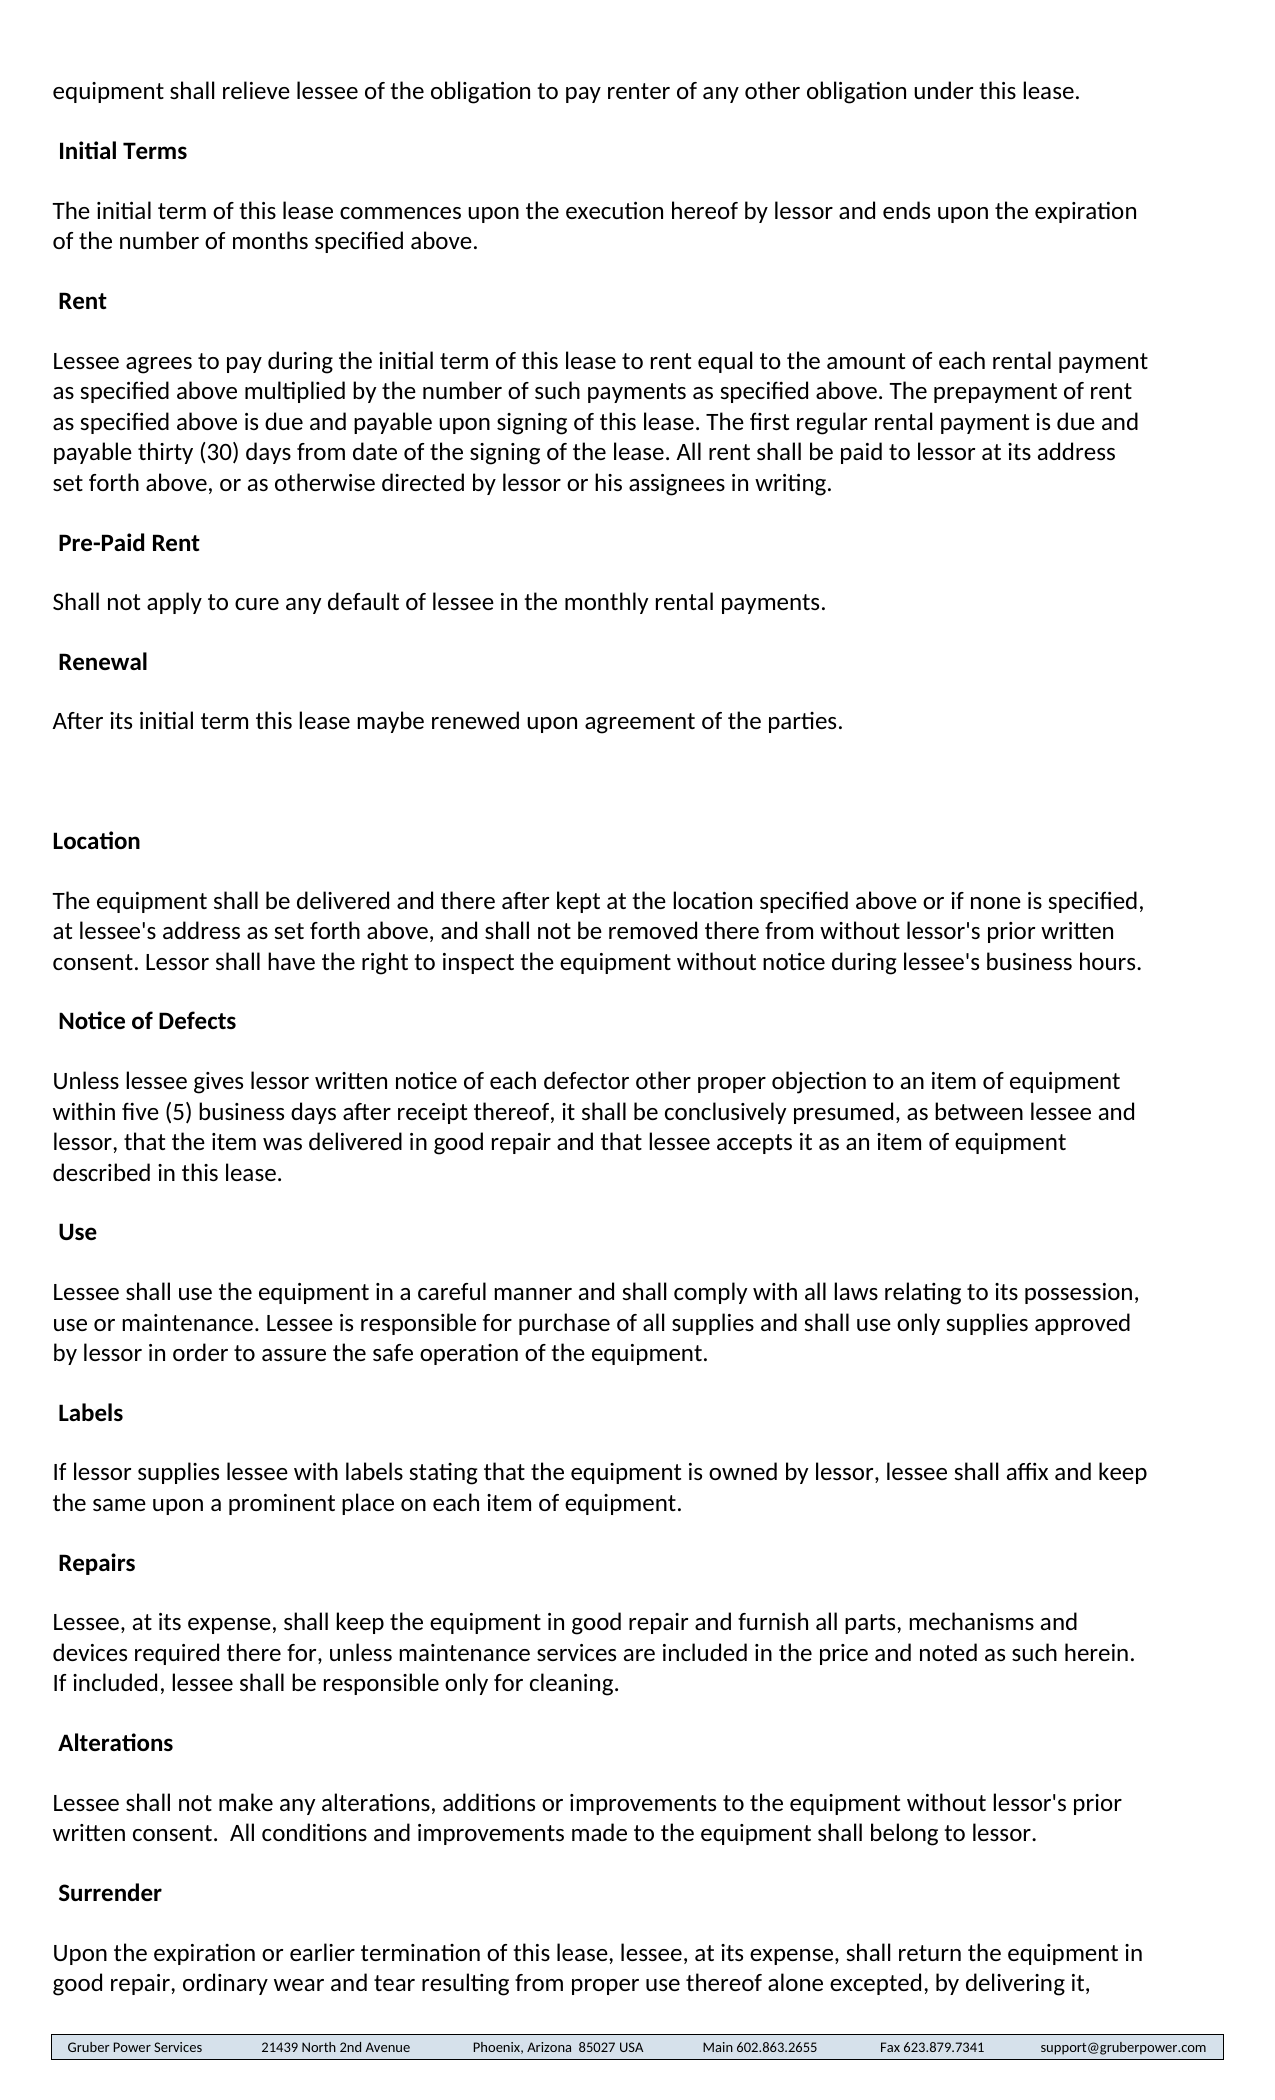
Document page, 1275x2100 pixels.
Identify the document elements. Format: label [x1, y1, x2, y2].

table_cell [53, 46, 1150, 1998]
